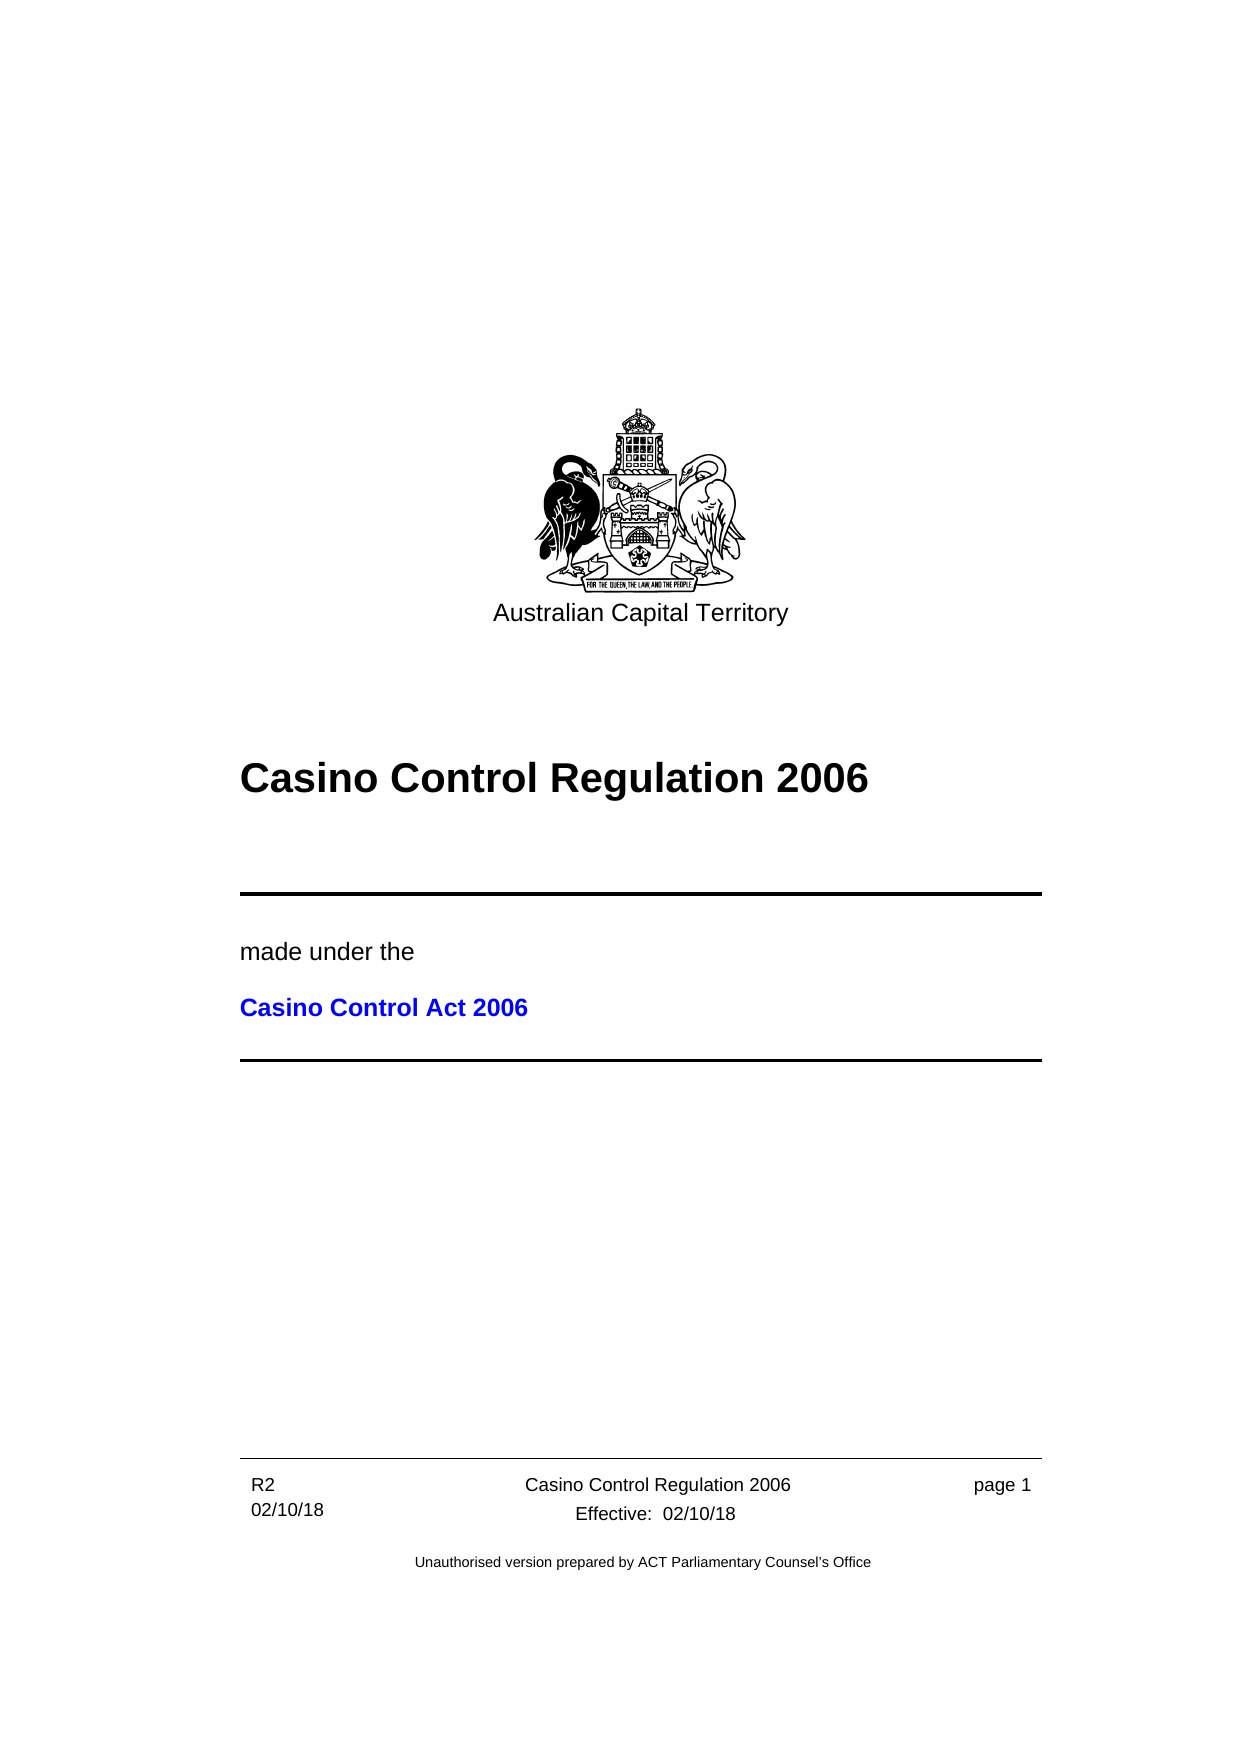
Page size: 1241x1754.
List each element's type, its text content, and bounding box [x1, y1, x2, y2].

picture [531, 404, 751, 598]
text made under the [239, 937, 1042, 966]
text Australian Capital Territory [239, 598, 1042, 627]
text Casino Control Regulation 2006 [239, 754, 1042, 802]
text Casino Control Act 2006 [239, 993, 1042, 1022]
